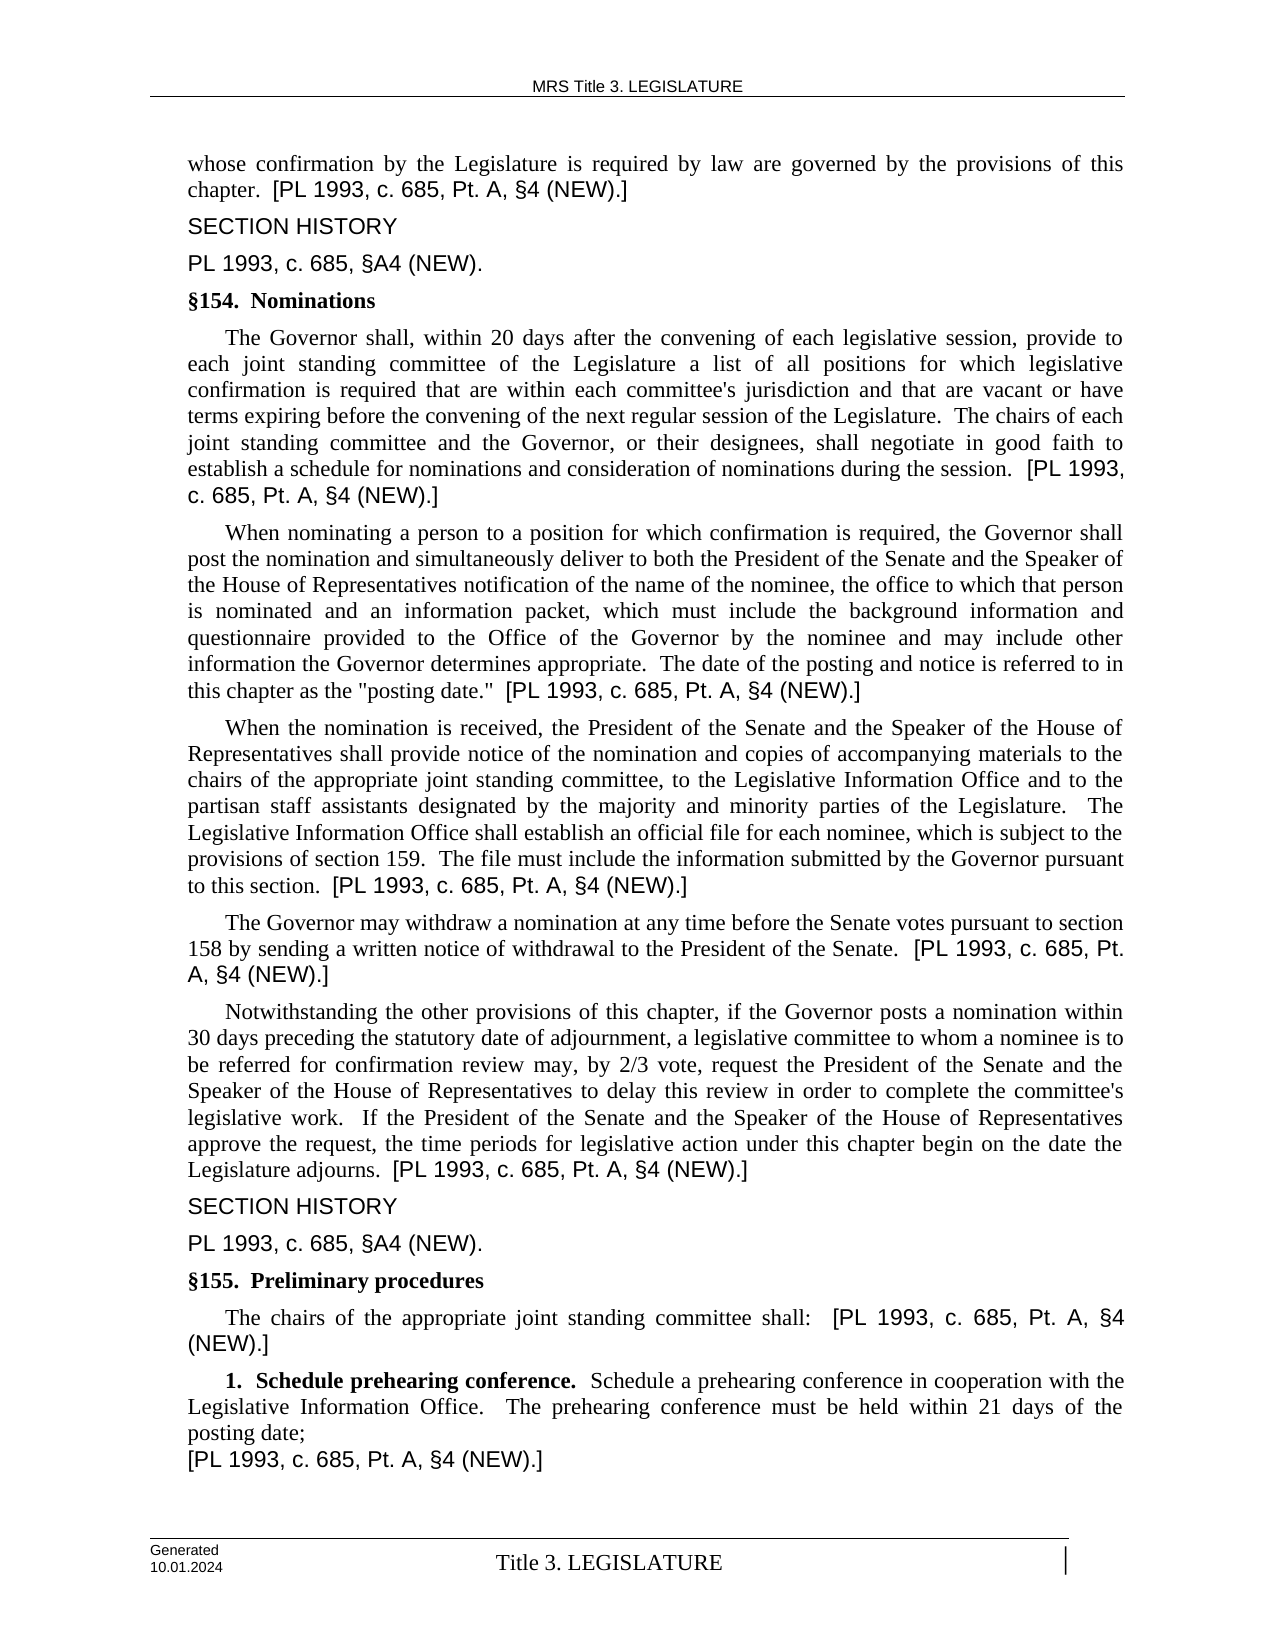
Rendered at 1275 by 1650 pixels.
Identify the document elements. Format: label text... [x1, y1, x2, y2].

text The chairs of the appropriate joint standing committee shall: [PL 1993, c. 685, Pt. A, §4 (NEW).] [187, 1303, 1125, 1356]
text The Governor may withdraw a nomination at any time before the Senate votes pursuant to section 158 by sending a written notice of withdrawal to the President of the Senate. [PL 1993, c. 685, Pt. A, §4 (NEW).] [187, 908, 1125, 988]
text When nominating a person to a position for which confirmation is required, the Governor shall post the nomination and simultaneously deliver to both the President of the Senate and the Speaker of the House of Representatives notification of the name of the nominee, the office to which that person is nominated and an information packet, which must include the background information and questionnaire provided to the Office of the Governor by the nominee and may include other information the Governor determines appropriate. The date of the posting and notice is referred to in this chapter as the "posting date." [PL 1993, c. 685, Pt. A, §4 (NEW).] [187, 518, 1125, 703]
text SECTION HISTORY [187, 213, 1125, 239]
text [187, 150, 1125, 203]
text §154. Nominations [187, 287, 1125, 313]
text §155. Preliminary procedures [187, 1267, 1125, 1293]
text 1. Schedule prehearing conference. Schedule a prehearing conference in cooperation with the Legislative Information Office. The prehearing conference must be held within 21 days of the posting date; [187, 1367, 1125, 1446]
text [PL 1993, c. 685, Pt. A, §4 (NEW).] [187, 1446, 1125, 1472]
text SECTION HISTORY [187, 1193, 1125, 1219]
text Notwithstanding the other provisions of this chapter, if the Governor posts a nomination within 30 days preceding the statutory date of adjournment, a legislative committee to whom a nominee is to be referred for confirmation review may, by 2/3 vote, request the President of the Senate and the Speaker of the House of Representatives to delay this review in order to complete the committee's legislative work. If the President of the Senate and the Speaker of the House of Representatives approve the request, the time periods for legislative action under this chapter begin on the date the Legislature adjourns. [PL 1993, c. 685, Pt. A, §4 (NEW).] [187, 998, 1125, 1183]
text PL 1993, c. 685, §A4 (NEW). [187, 250, 1125, 276]
text The Governor shall, within 20 days after the convening of each legislative session, provide to each joint standing committee of the Legislature a list of all positions for which legislative confirmation is required that are within each committee's jurisdiction and that are vacant or have terms expiring before the convening of the next regular session of the Legislature. The chairs of each joint standing committee and the Governor, or their designees, shall negotiate in good faith to establish a schedule for nominations and consideration of nominations during the session. [PL 1993, c. 685, Pt. A, §4 (NEW).] [187, 323, 1125, 508]
text PL 1993, c. 685, §A4 (NEW). [187, 1230, 1125, 1256]
text When the nomination is received, the President of the Senate and the Speaker of the House of Representatives shall provide notice of the nomination and copies of accompanying materials to the chairs of the appropriate joint standing committee, to the Legislative Information Office and to the partisan staff assistants designated by the majority and minority parties of the Legislature. The Legislative Information Office shall establish an official file for each nominee, which is subject to the provisions of section 159. The file must include the information submitted by the Governor pursuant to this section. [PL 1993, c. 685, Pt. A, §4 (NEW).] [187, 713, 1125, 898]
